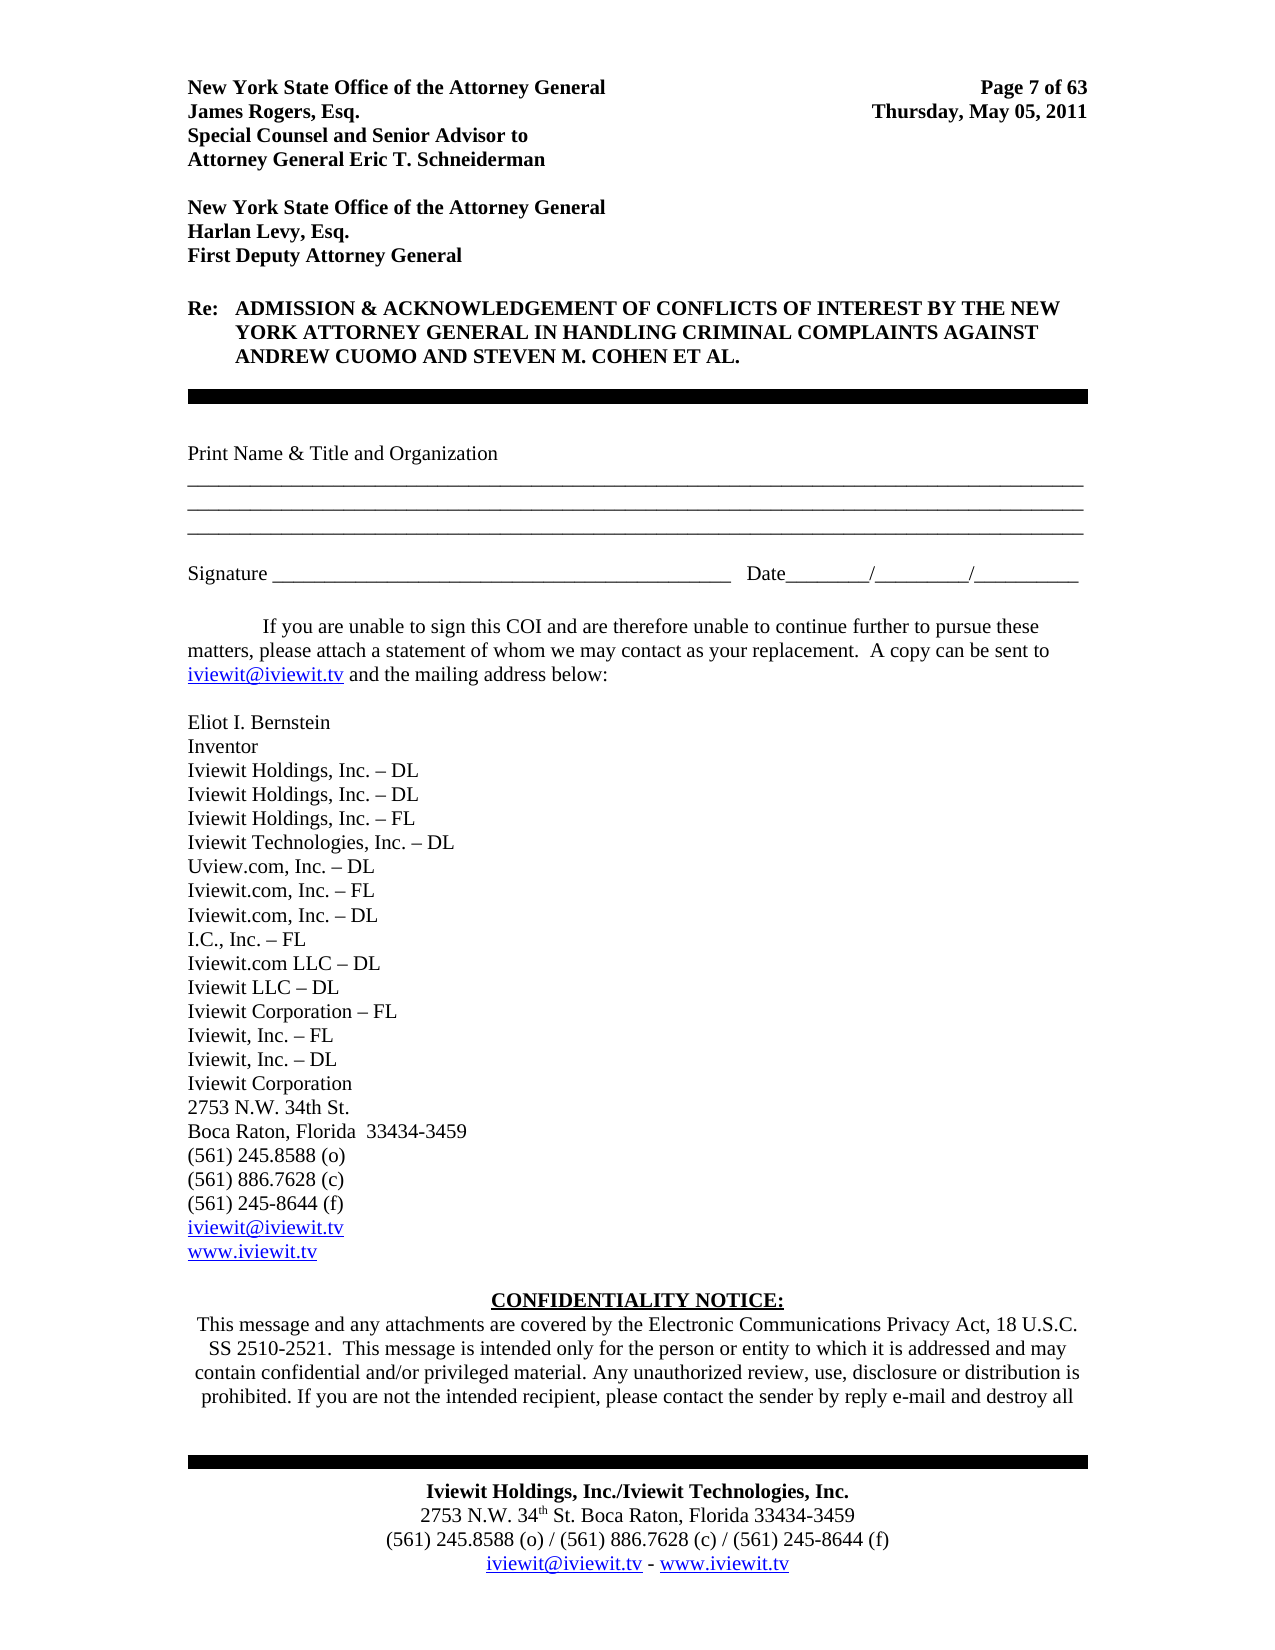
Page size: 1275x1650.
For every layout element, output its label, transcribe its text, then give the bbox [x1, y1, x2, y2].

text Uview.com, Inc. – DL [187, 854, 1087, 878]
text iviewit@iviewit.tv [187, 1215, 1087, 1239]
text Iviewit Corporation [187, 1071, 1087, 1095]
text Iviewit Holdings, Inc. – DL [187, 758, 1087, 782]
text . [187, 1095, 1087, 1119]
text (561) 886.7628 (c) [187, 1167, 1087, 1191]
text Iviewit, Inc. – FL [187, 1023, 1087, 1047]
text Iviewit Holdings, Inc. – FL [187, 806, 1087, 830]
text www.iviewit.tv [187, 1239, 1087, 1263]
text (561) 245.8588 (o) [187, 1143, 1087, 1167]
text Print Name & Title and Organization __________________________________________________________________________________________________________________________________________________________________________________________________________________________________________________________________ [187, 441, 1087, 537]
text Signature ____________________________________________ Date________/_________/__________ [187, 561, 1087, 585]
text Iviewit.com LLC – DL [187, 951, 1087, 975]
text I.C., Inc. – FL [187, 927, 1087, 951]
text Inventor [187, 734, 1087, 758]
text Iviewit LLC – DL [187, 975, 1087, 999]
text Iviewit, Inc. – DL [187, 1047, 1087, 1071]
text CONFIDENTIALITY NOTICE: [187, 1287, 1087, 1312]
text Iviewit Technologies, Inc. – DL [187, 830, 1087, 854]
text Iviewit Holdings, Inc. – DL [187, 782, 1087, 806]
text Bernstein [187, 710, 1087, 734]
text If you are unable to sign this COI and are therefore unable to continue further to pursue these matters, please attach a statement of whom we may contact as your replacement. A copy can be sent to iviewit@iviewit.tv and the mailing address below: [187, 614, 1087, 686]
text Iviewit Corporation – FL [187, 999, 1087, 1023]
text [187, 1312, 1087, 1408]
text Iviewit.com, Inc. – DL [187, 902, 1087, 927]
text Iviewit.com, Inc. – FL [187, 878, 1087, 902]
text (561) 245-8644 (f) [187, 1191, 1087, 1215]
